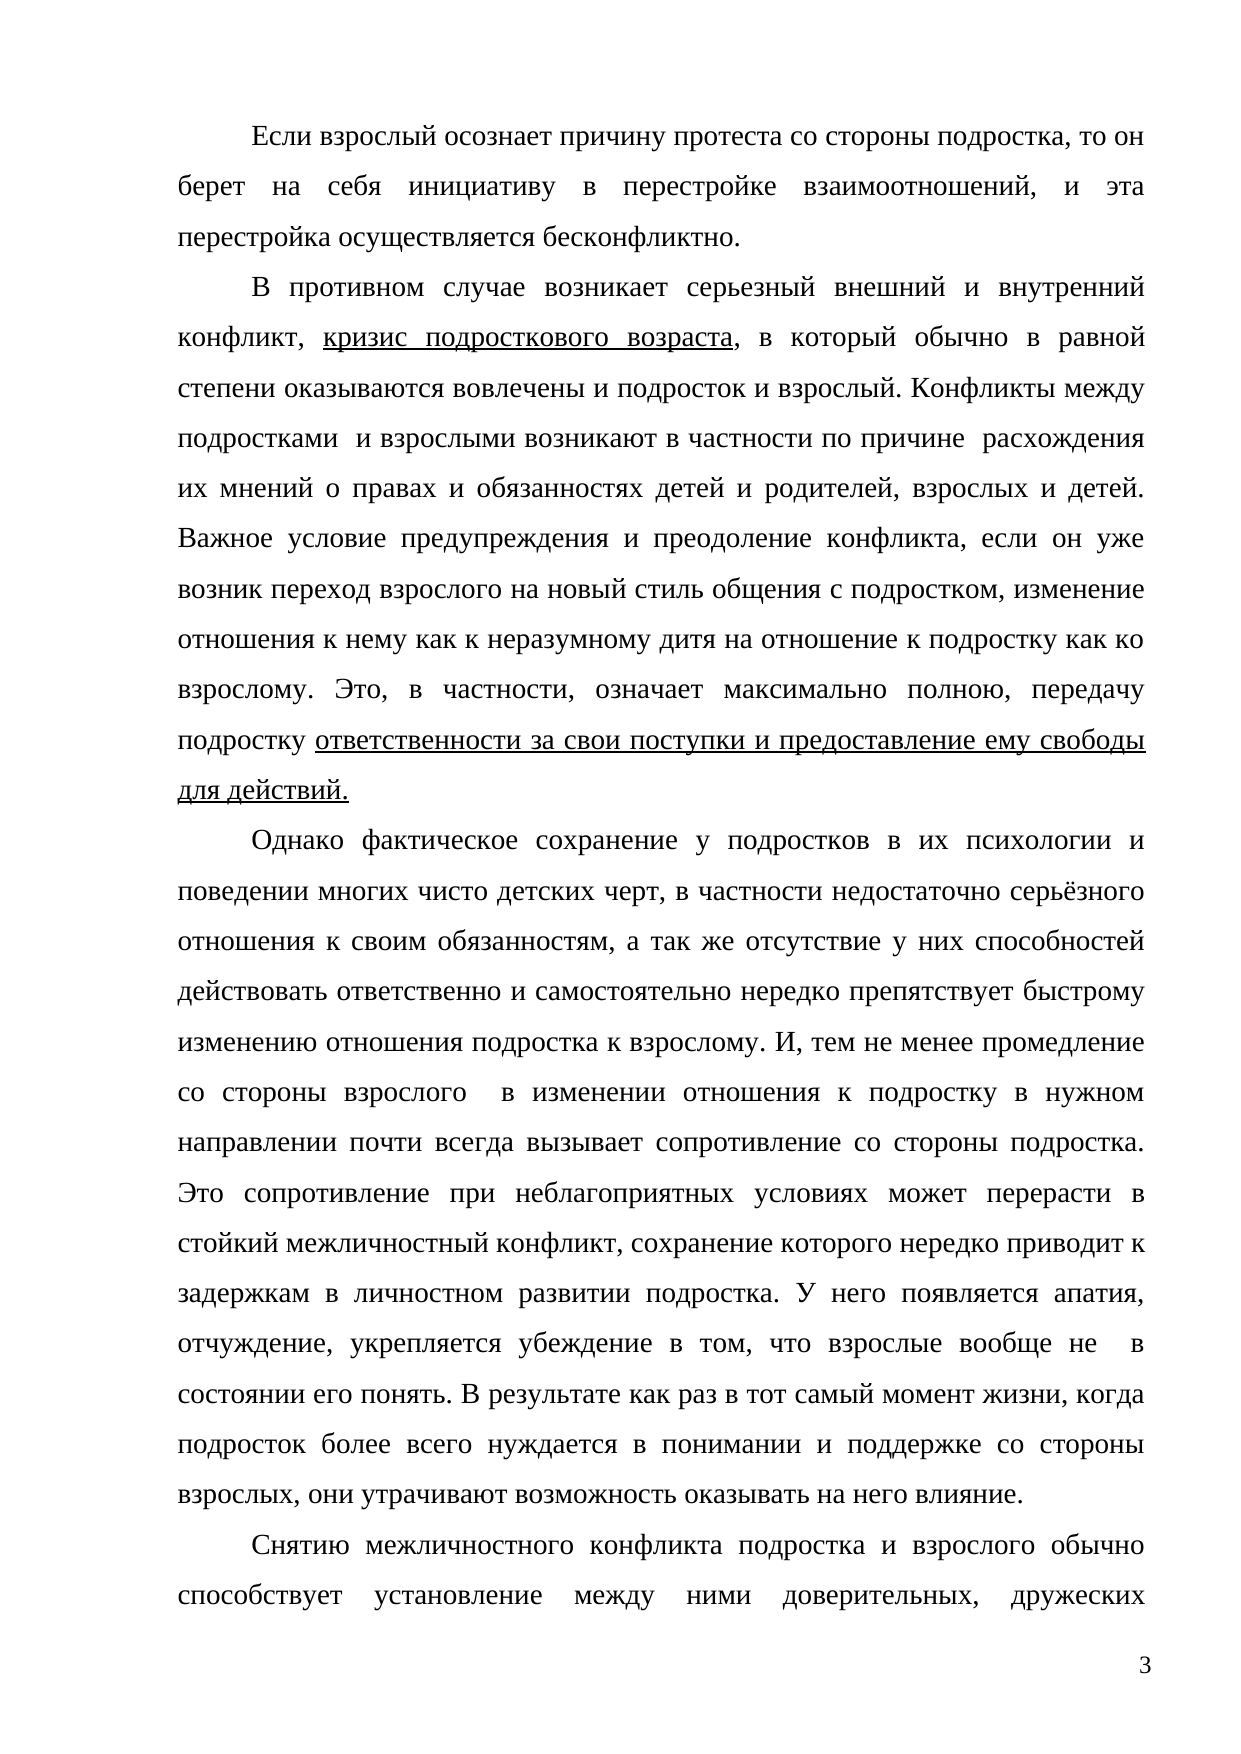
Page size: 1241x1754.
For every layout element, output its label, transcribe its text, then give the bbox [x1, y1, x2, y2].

text Если взрослый осознает причину протеста со стороны подростка, то он берет на себя инициативу в перестройке взаимоотношений, и эта перестройка осуществляется бесконфликтно. [177, 118, 1146, 252]
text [177, 1527, 1146, 1611]
text В противном случае возникает серьезный внешний и внутренний конфликт, кризис подросткового возраста, в который обычно в равной степени оказываются вовлечены и подросток и взрослый. Конфликты между подростками и взрослыми возникают в частности по причине расхождения их мнений о правах и обязанностях детей и родителей, взрослых и детей. Важное условие предупреждения и преодоление конфликта, если он уже возник переход взрослого на новый стиль общения с подростком, изменение отношения к нему как к неразумному дитя на отношение к подростку как ко взрослому. Это, в частности, означает максимально полною, передачу подростку ответственности за свои поступки и предоставление ему свободы для действий. [177, 269, 1146, 806]
text Однако фактическое сохранение у подростков в их психологии и поведении многих чисто детских черт, в частности недостаточно серьёзного отношения к своим обязанностям, а так же отсутствие у них способностей действовать ответственно и самостоятельно нередко препятствует быстрому изменению отношения подростка к взрослому. И, тем не менее промедление со стороны взрослого в изменении отношения к подростку в нужном направлении почти всегда вызывает сопротивление со стороны подростка. Это сопротивление при неблагоприятных условиях может перерасти в стойкий межличностный конфликт, сохранение которого нередко приводит к задержкам в личностном развитии подростка. У него появляется апатия, отчуждение, укрепляется убеждение в том, что взрослые вообще не в состоянии его понять. В результате как раз в тот самый момент жизни, когда подросток более всего нуждается в понимании и поддержке со стороны взрослых, они утрачивают возможность оказывать на него влияние. [177, 822, 1146, 1510]
